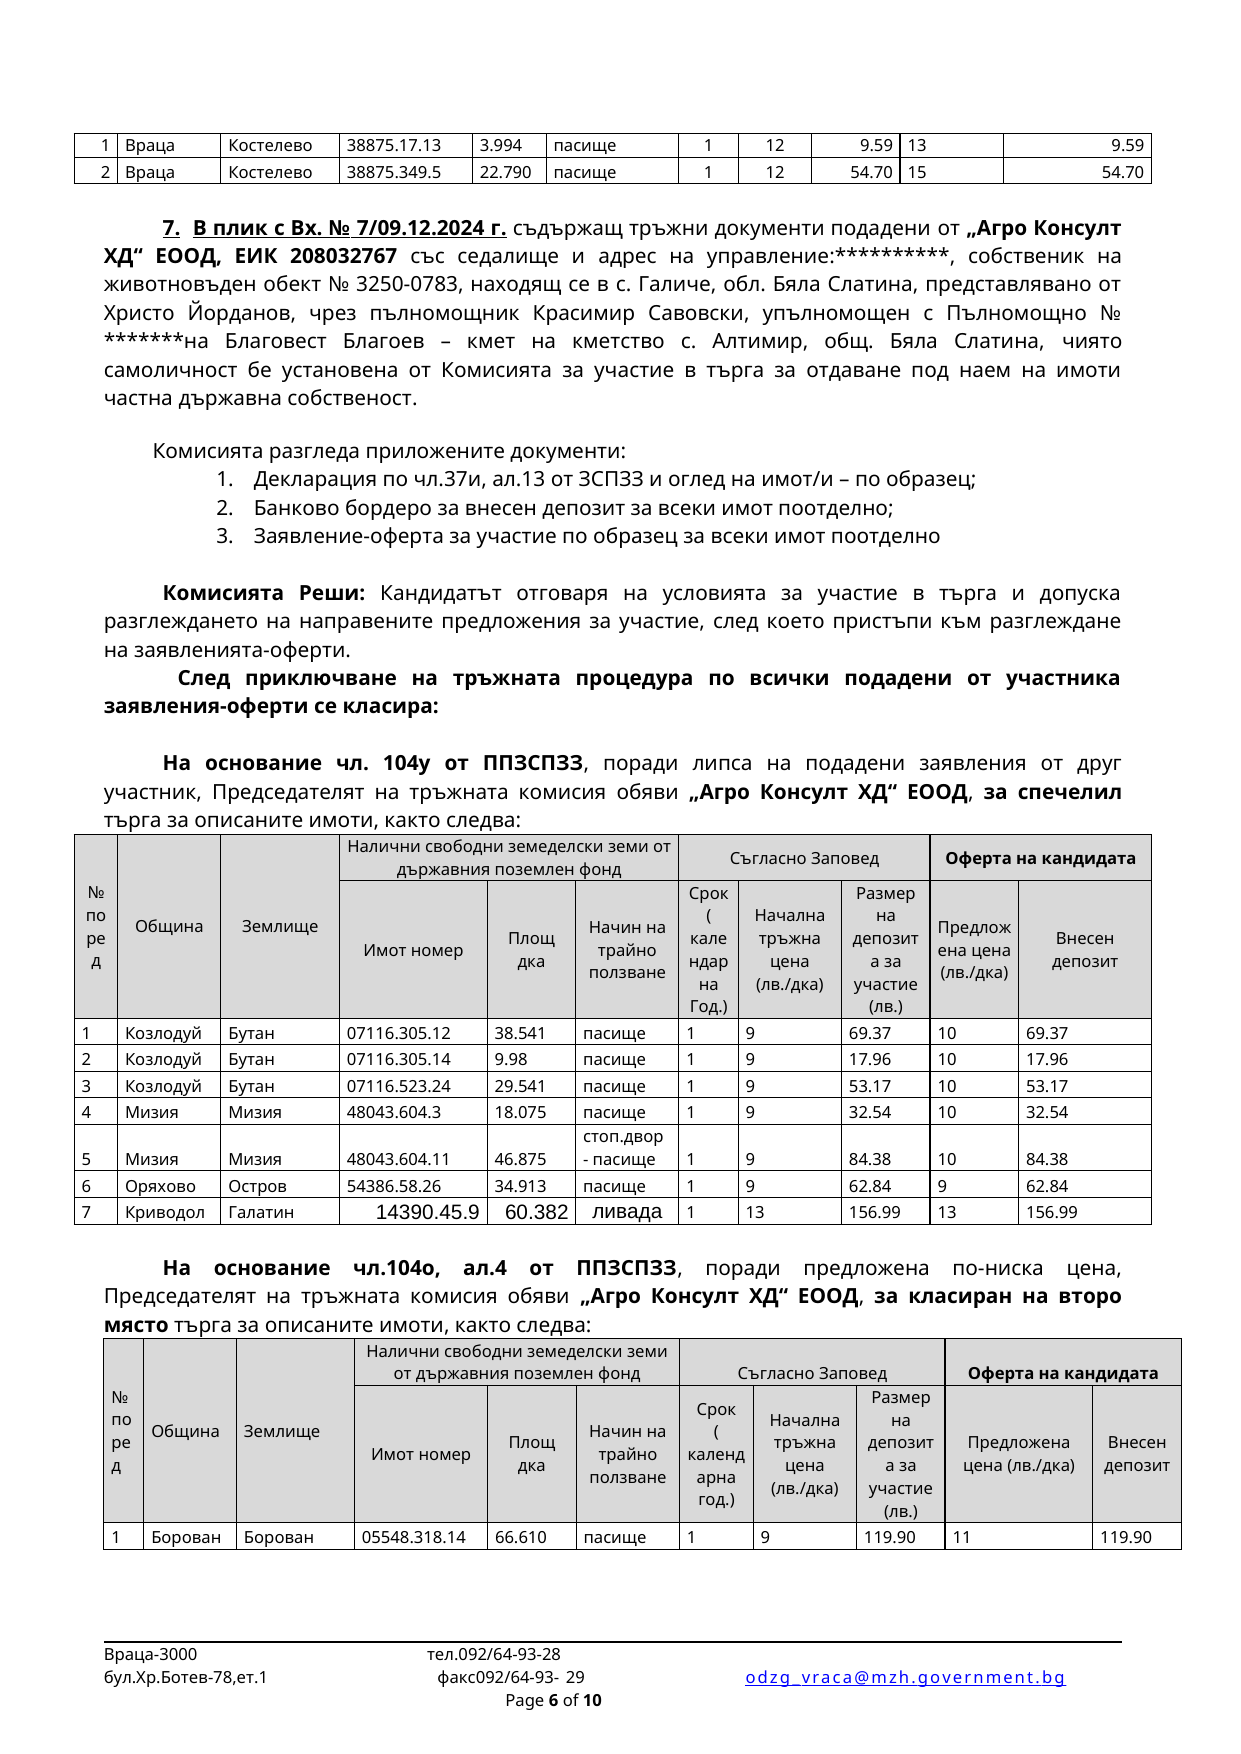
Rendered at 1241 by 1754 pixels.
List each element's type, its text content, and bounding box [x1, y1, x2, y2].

table_cell Предложена цена (лв./дка) [946, 1386, 1092, 1522]
table_cell 62.84 [1019, 1171, 1151, 1197]
table_cell Предложена цена (лв./дка) [931, 881, 1018, 1018]
table_cell Бутан [221, 1072, 339, 1097]
table_cell 66.610 [488, 1523, 576, 1548]
list Банково бордеро за внесен депозит за всеки имот поотделно; [216, 493, 1122, 521]
table_cell 1 [679, 1019, 738, 1044]
table_header Оферта на кандидата [931, 835, 1151, 880]
table_cell пасище [576, 1098, 678, 1124]
table_cell 9 [739, 1045, 841, 1071]
table_cell 69.37 [1019, 1019, 1151, 1044]
table_cell пасище [547, 134, 678, 157]
table_cell Площ дка [488, 881, 575, 1018]
table_cell 84.38 [842, 1125, 929, 1170]
table_cell 9 [931, 1171, 1018, 1197]
table_cell 9.98 [488, 1045, 575, 1071]
table_header № по ред [104, 1339, 143, 1522]
table_cell Костелево [221, 134, 339, 157]
table_cell пасище [577, 1523, 679, 1548]
text На основание чл.104о, ал.4 от ППЗСПЗЗ, поради предложена по-ниска цена, Председателят на тръжната комисия обяви „Агро Консулт ХД“ ЕООД, за класиран на второ място търга за описаните имоти, както следва: [103, 1253, 1122, 1338]
table_cell Срок (календарна Год.) [679, 881, 738, 1018]
table_cell 1 [679, 158, 738, 183]
table_cell пасище [576, 1019, 678, 1044]
table_cell пасище [547, 158, 678, 183]
table_cell Козлодуй [118, 1045, 220, 1071]
table_cell Остров [221, 1171, 339, 1197]
table_cell 10 [931, 1125, 1018, 1170]
table_cell 32.54 [842, 1098, 929, 1124]
table_cell 48043.604.3 [340, 1098, 487, 1124]
table_cell Площ дка [488, 1386, 576, 1522]
table_cell 12 [739, 134, 811, 157]
table_cell стоп.двор - пасище [576, 1125, 678, 1170]
table_cell 9.59 [1004, 134, 1151, 157]
table_cell 13 [901, 134, 1003, 157]
table_cell Размер на депозита за участие (лв.) [857, 1386, 944, 1522]
table_cell 53.17 [1019, 1072, 1151, 1097]
text След приключване на тръжната процедура по всички подадени от участника заявления-оферти се класира: [103, 663, 1122, 720]
table_cell 1 [679, 1125, 738, 1170]
table_header Оферта на кандидата [946, 1339, 1181, 1385]
table_cell Бутан [221, 1045, 339, 1071]
table_cell 9 [739, 1019, 841, 1044]
table_cell 1 [679, 1072, 738, 1097]
text На основание чл. 104у от ППЗСПЗЗ, поради липса на подадени заявления от друг участник, Председателят на тръжната комисия обяви „Агро Консулт ХД“ ЕООД, за спечелил търга за описаните имоти, както следва: [103, 748, 1122, 834]
table_header Землище [237, 1339, 354, 1522]
table_cell 38875.349.5 [340, 158, 472, 183]
table_cell 34.913 [488, 1171, 575, 1197]
table_cell Козлодуй [118, 1072, 220, 1097]
table_cell 5 [75, 1125, 117, 1170]
table_cell Размер на депозита за участие (лв.) [842, 881, 929, 1018]
table_cell 1 [680, 1523, 753, 1548]
table_cell Внесен депозит [1093, 1386, 1181, 1522]
list Заявление-оферта за участие по образец за всеки имот поотделно [216, 521, 1122, 549]
table_cell 119.90 [857, 1523, 944, 1548]
table_header Землище [221, 835, 339, 1018]
table_cell 3 [75, 1072, 117, 1097]
text 7. В плик с Вх. № 7/09.12.2024 г. съдържащ тръжни документи подадени от „Агро Консулт ХД“ ЕООД, ЕИК 208032767 със седалище и адрес на управление:**********, собственик на животновъден обект № 3250-0783, находящ се в с. Галиче, обл. Бяла Слатина, представлявано от Христо Йорданов, чрез пълномощник Красимир Савовски, упълномощен с Пълномощно № *******на Благовест Благоев – кмет на кметство с. Алтимир, общ. Бяла Слатина, чиято самоличност бе установена от Комисията за участие в търга за отдаване под наем на имоти частна държавна собственост. [103, 213, 1122, 412]
table_cell 07116.305.14 [340, 1045, 487, 1071]
table_cell Мизия [221, 1125, 339, 1170]
table_cell 53.17 [842, 1072, 929, 1097]
table_cell Начална тръжна цена (лв./дка) [739, 881, 841, 1018]
table_cell 2 [75, 158, 117, 183]
table_cell Борован [237, 1523, 354, 1548]
table_cell 62.84 [842, 1171, 929, 1197]
table_cell 119.90 [1093, 1523, 1181, 1548]
table_cell 4 [75, 1098, 117, 1124]
table_cell 15 [901, 158, 1003, 183]
table_cell 29.541 [488, 1072, 575, 1097]
table_header Съгласно Заповед [680, 1339, 944, 1385]
table_cell Борован [144, 1523, 236, 1548]
table_cell 13 [931, 1198, 1018, 1223]
table_cell 07116.523.24 [340, 1072, 487, 1097]
table_cell 32.54 [1019, 1098, 1151, 1124]
table_cell 1 [679, 1198, 738, 1223]
table_cell Срок (календарна год.) [680, 1386, 753, 1522]
table_cell 48043.604.11 [340, 1125, 487, 1170]
table_cell 13 [739, 1198, 841, 1223]
table_cell Начин на трайно ползване [577, 1386, 679, 1522]
table_cell 17.96 [1019, 1045, 1151, 1071]
table_cell Имот номер [355, 1386, 487, 1522]
table_cell пасище [576, 1045, 678, 1071]
table_cell 1 [679, 1171, 738, 1197]
table_cell 1 [75, 1019, 117, 1044]
table_cell 10 [931, 1072, 1018, 1097]
list Декларация по чл.37и, ал.13 от ЗСПЗЗ и оглед на имот/и – по образец; [216, 464, 1122, 493]
table_cell 14390.45.9 [340, 1198, 487, 1223]
table_cell 10 [931, 1098, 1018, 1124]
table_cell 54.70 [812, 158, 899, 183]
table_cell 54386.58.26 [340, 1171, 487, 1197]
table_cell 12 [739, 158, 811, 183]
table_cell 11 [946, 1523, 1092, 1548]
table_cell Имот номер [340, 881, 487, 1018]
table_cell 9 [739, 1171, 841, 1197]
table_cell 46.875 [488, 1125, 575, 1170]
table_cell 1 [679, 134, 738, 157]
table_cell 69.37 [842, 1019, 929, 1044]
table_cell 10 [931, 1045, 1018, 1071]
table_cell 2 [75, 1045, 117, 1071]
text Комисията разгледа приложените документи: [103, 436, 1122, 464]
table_cell 17.96 [842, 1045, 929, 1071]
table_cell 6 [75, 1171, 117, 1197]
table_cell Начална тръжна цена (лв./дка) [754, 1386, 856, 1522]
table_cell 9.59 [812, 134, 899, 157]
table_cell 9 [754, 1523, 856, 1548]
table_cell Бутан [221, 1019, 339, 1044]
table_cell Мизия [118, 1125, 220, 1170]
table_header Община [144, 1339, 236, 1522]
table_cell 22.790 [473, 158, 546, 183]
table_cell пасище [576, 1072, 678, 1097]
table_cell Оряхово [118, 1171, 220, 1197]
table_cell 1 [104, 1523, 143, 1548]
table_cell Криводол [118, 1198, 220, 1223]
table_cell 156.99 [842, 1198, 929, 1223]
table_cell 07116.305.12 [340, 1019, 487, 1044]
table_header Налични свободни земеделски земи от държавния поземлен фонд [340, 835, 678, 880]
table_cell 7 [75, 1198, 117, 1223]
table_cell 3.994 [473, 134, 546, 157]
table_cell 9 [739, 1125, 841, 1170]
table_header Съгласно Заповед [679, 835, 929, 880]
table_cell 60.382 [488, 1198, 575, 1223]
table_cell Козлодуй [118, 1019, 220, 1044]
table_header Община [118, 835, 220, 1018]
table_cell 54.70 [1004, 158, 1151, 183]
table_cell Враца [118, 134, 220, 157]
text Комисията Реши: Кандидатът отговаря на условията за участие в търга и допуска разглеждането на направените предложения за участие, след което пристъпи към разглеждане на заявленията-оферти. [103, 578, 1122, 663]
table_cell Костелево [221, 158, 339, 183]
table_cell Враца [118, 158, 220, 183]
table_cell 38.541 [488, 1019, 575, 1044]
table_cell 1 [75, 134, 117, 157]
table_cell 1 [679, 1098, 738, 1124]
table_cell Мизия [118, 1098, 220, 1124]
table_cell Начин на трайно ползване [576, 881, 678, 1018]
table_cell ливада [576, 1198, 678, 1223]
table_cell 9 [739, 1098, 841, 1124]
table_cell 9 [739, 1072, 841, 1097]
table_cell Мизия [221, 1098, 339, 1124]
table_header № по ред [75, 835, 117, 1018]
table_cell 84.38 [1019, 1125, 1151, 1170]
table_header Налични свободни земеделски земи от държавния поземлен фонд [355, 1339, 679, 1385]
table_cell 38875.17.13 [340, 134, 472, 157]
table_cell 05548.318.14 [355, 1523, 487, 1548]
table_cell 10 [931, 1019, 1018, 1044]
table_cell Галатин [221, 1198, 339, 1223]
table_cell пасище [576, 1171, 678, 1197]
table_cell 156.99 [1019, 1198, 1151, 1223]
table_cell 1 [679, 1045, 738, 1071]
table_cell 18.075 [488, 1098, 575, 1124]
table_cell Внесен депозит [1019, 881, 1151, 1018]
